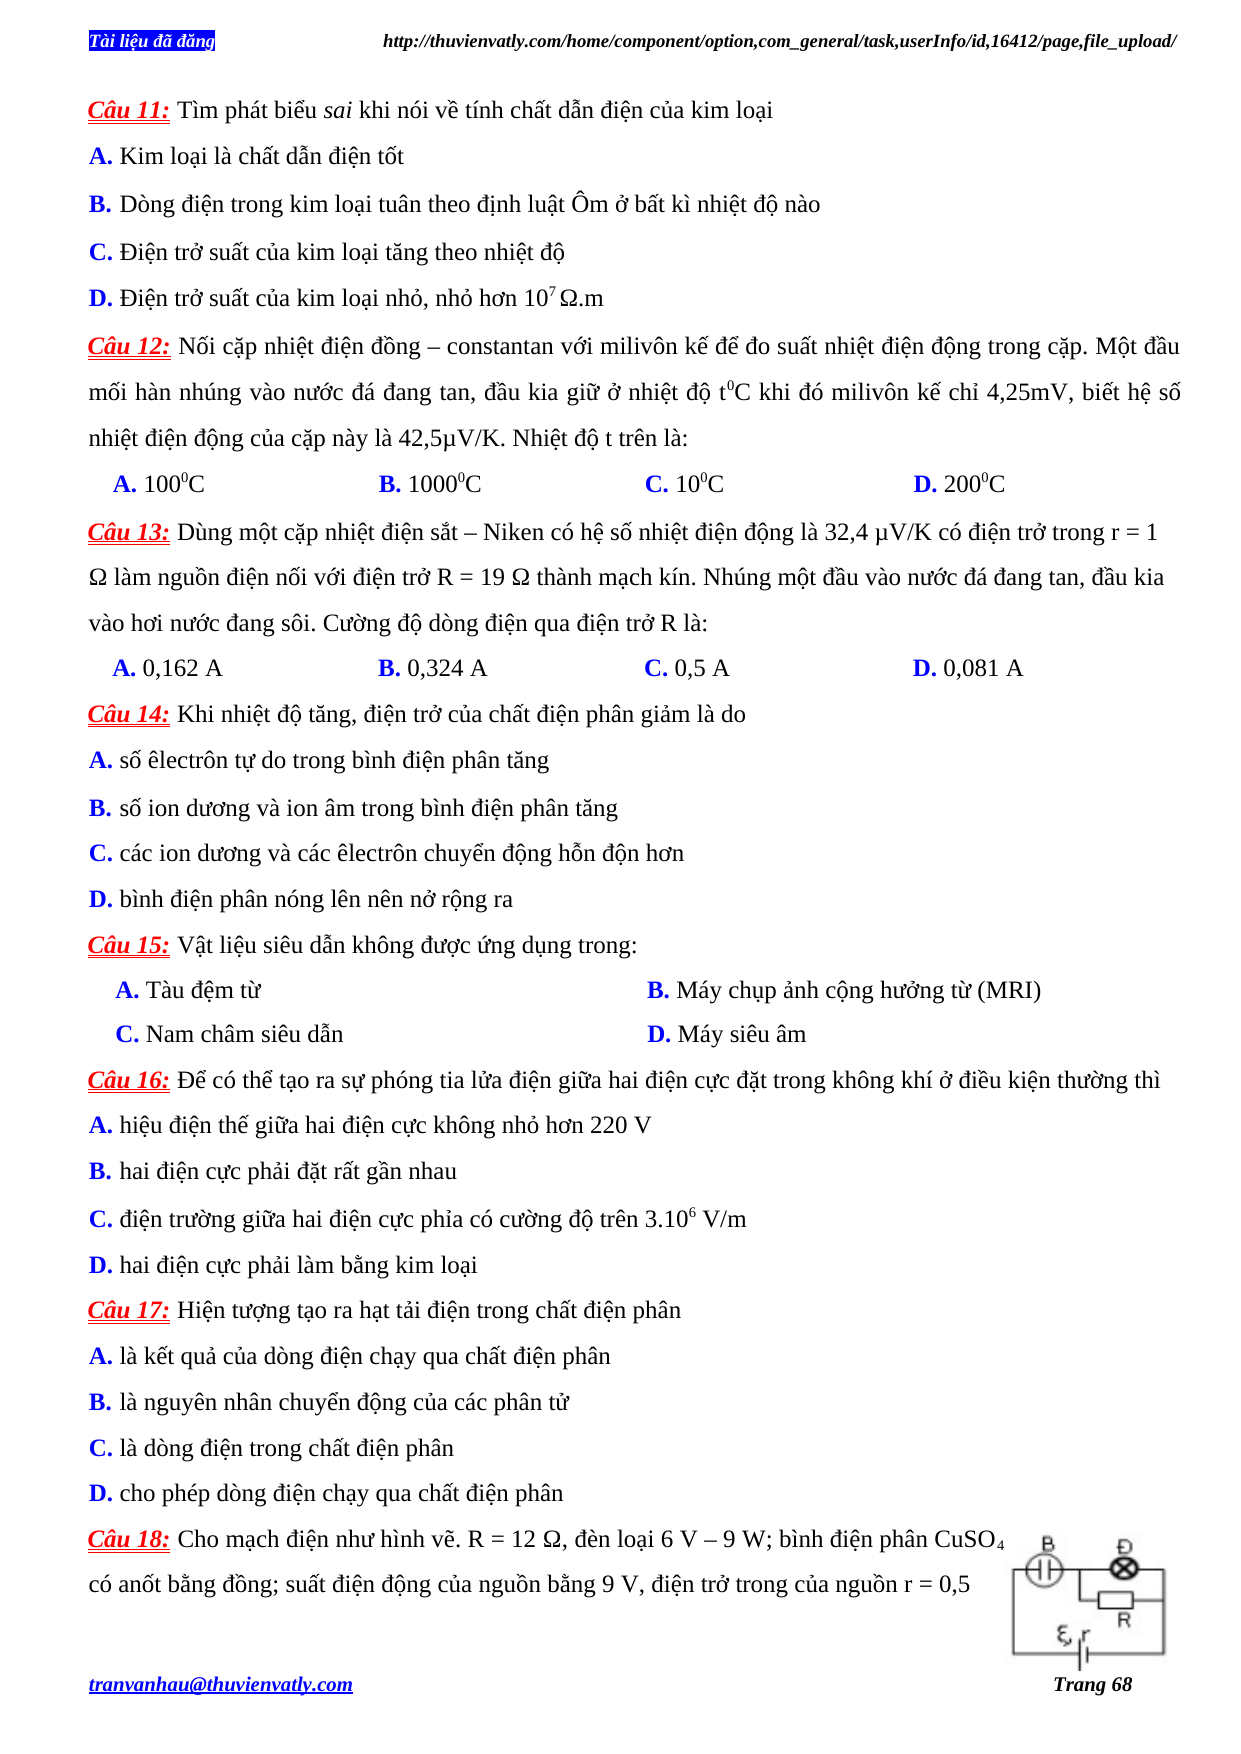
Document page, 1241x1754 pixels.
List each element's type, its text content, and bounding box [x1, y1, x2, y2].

list Dòng điện trong kim loại tuân theo định luật Ôm ở bất kì nhiệt độ nào [89, 189, 1182, 218]
text Câu 15: Vật liệu siêu dẫn không được ứng dụng trong: [87, 930, 1182, 959]
list hai điện cực phải đặt rất gần nhau [89, 1156, 1182, 1185]
list hai điện cực phải làm bằng kim loại [89, 1250, 1182, 1279]
list Điện trở suất của kim loại tăng theo nhiệt độ [89, 237, 1182, 266]
list là nguyên nhân chuyển động của các phân tử [89, 1387, 1182, 1416]
picture [1004, 1532, 1175, 1671]
text A. Tàu đệm từ B. Máy chụp ảnh cộng hưởng từ (MRI) [87, 976, 1182, 1004]
list số êlectrôn tự do trong bình điện phân tăng [89, 745, 1182, 773]
text A. 1000C B. 10000C C. 100C D. 2000C [87, 469, 1182, 498]
text Câu 16: Để có thể tạo ra sự phóng tia lửa điện giữa hai điện cực đặt trong không khí ở điều kiện thường thì [87, 1065, 1182, 1093]
list hiệu điện thế giữa hai điện cực không nhỏ hơn 220 V [89, 1111, 1182, 1139]
list số ion dương và ion âm trong bình điện phân tăng [89, 793, 1182, 821]
list là dòng điện trong chất điện phân [89, 1433, 1182, 1462]
list cho phép dòng điện chạy qua chất điện phân [89, 1478, 1182, 1507]
list là kết quả của dòng điện chạy qua chất điện phân [89, 1341, 1182, 1370]
text A. 0,162 A B. 0,324 A C. 0,5 A D. 0,081 A [87, 653, 1182, 682]
text Câu 13: Dùng một cặp nhiệt điện sắt – Niken có hệ số nhiệt điện động là 32,4 µV/K có điện trở trong r = 1 Ω làm nguồn điện nối với điện trở R = 19 Ω thành mạch kín. Nhúng một đầu vào nước đá đang tan, đầu kia vào hơi nước đang sôi. Cường độ dòng điện qua điện trở R là: [87, 517, 1183, 636]
list bình điện phân nóng lên nên nở rộng ra [89, 884, 1182, 913]
text C. Nam châm siêu dẫn D. Máy siêu âm [87, 1019, 1182, 1048]
text Câu 11: Tìm phát biểu sai khi nói về tính chất dẫn điện của kim loại [87, 96, 1182, 124]
text Câu 17: Hiện tượng tạo ra hạt tải điện trong chất điện phân [87, 1296, 1182, 1324]
list Điện trở suất của kim loại nhỏ, nhỏ hơn 107 Ω.m [89, 283, 1182, 312]
text Câu 14: Khi nhiệt độ tăng, điện trở của chất điện phân giảm là do [87, 699, 1182, 728]
list Kim loại là chất dẫn điện tốt [89, 141, 1182, 170]
text Câu 12: Nối cặp nhiệt điện đồng – constantan với milivôn kế để đo suất nhiệt điện động trong cặp. Một đầu mối hàn nhúng vào nước đá đang tan, đầu kia giữ ở nhiệt độ t0C khi đó milivôn kế chỉ 4,25mV, biết hệ số nhiệt điện động của cặp này là 42,5µV/K. Nhiệt độ t trên là: [87, 331, 1182, 452]
list điện trường giữa hai điện cực phỉa có cường độ trên 3.106 V/m [89, 1204, 1182, 1233]
list các ion dương và các êlectrôn chuyển động hỗn độn hơn [89, 838, 1182, 867]
text Câu 18: Cho mạch điện như hình vẽ. R = 12 Ω, đèn loại 6 V – 9 W; bình điện phân CuSO4 có anốt bằng đồng; suất điện động của nguồn bằng 9 V, điện trở trong của nguồn r = 0,5 [87, 1524, 1174, 1598]
